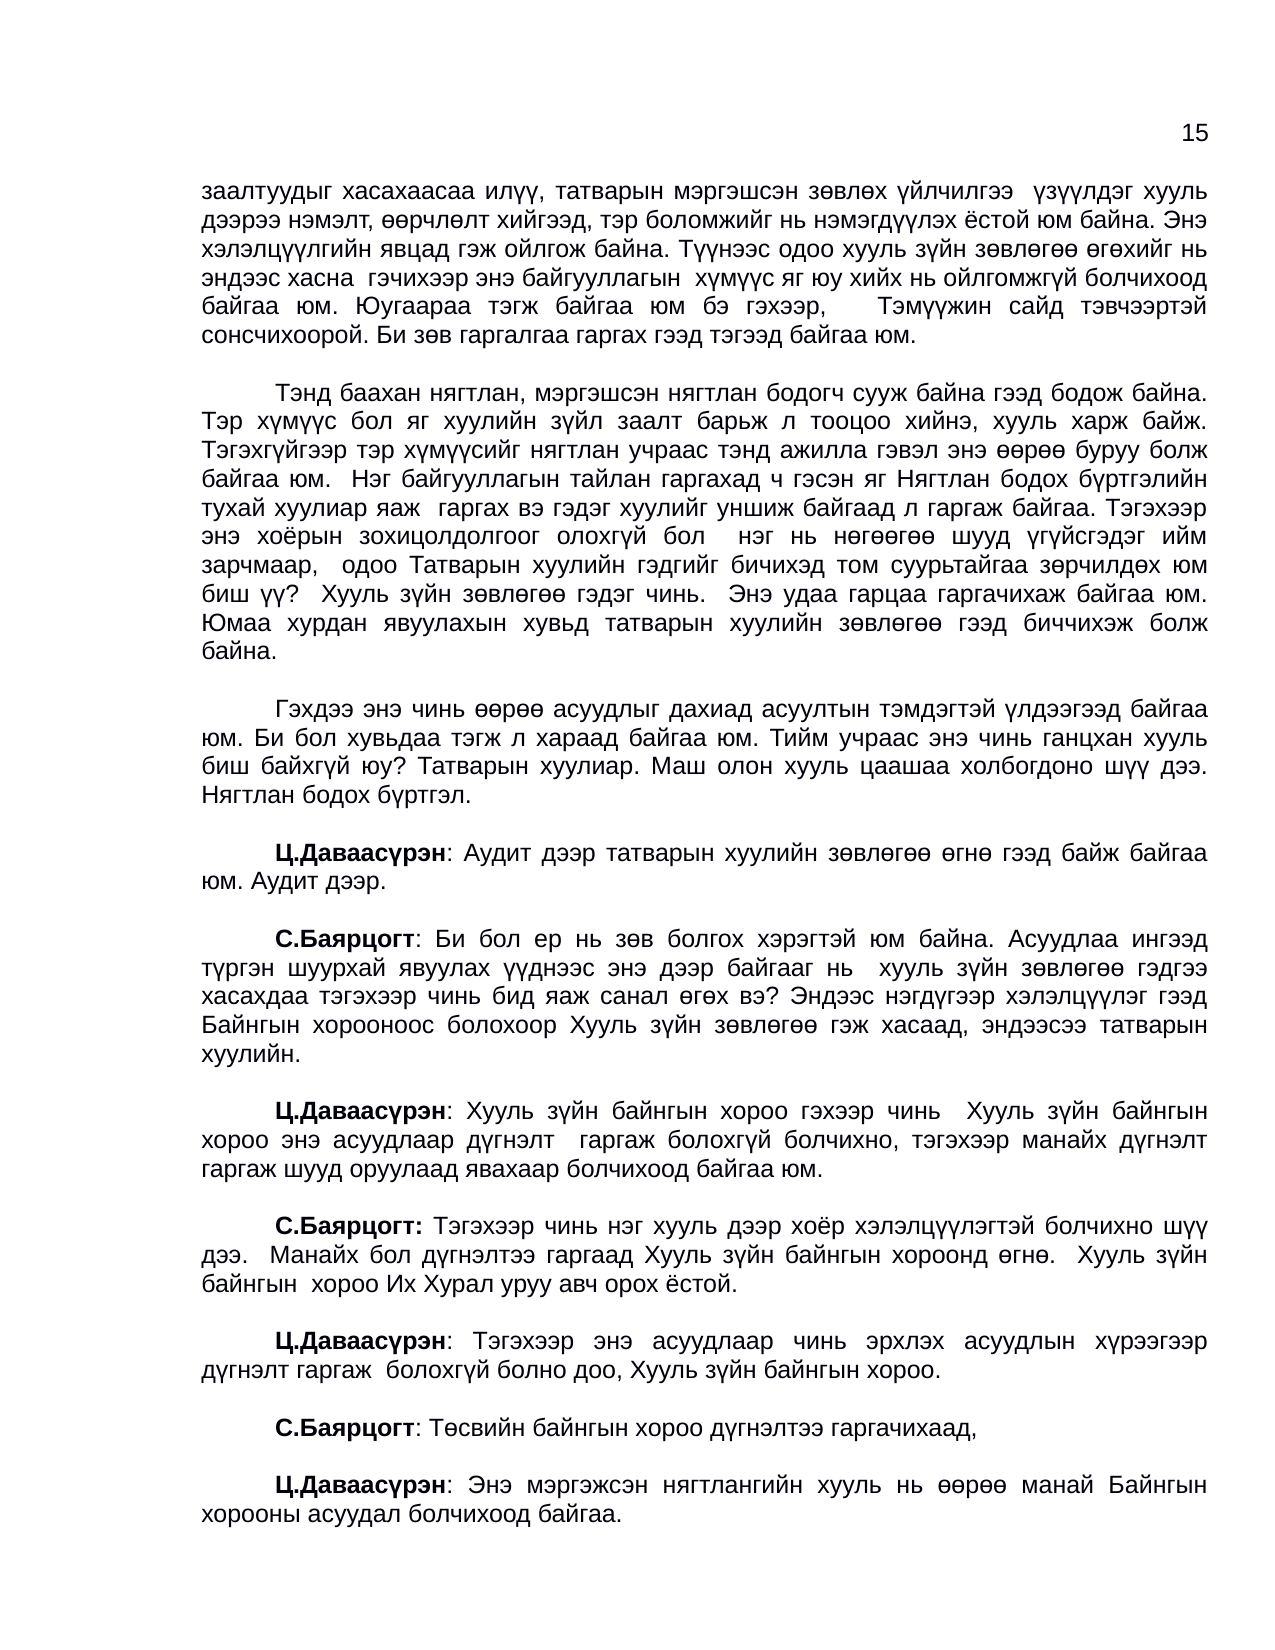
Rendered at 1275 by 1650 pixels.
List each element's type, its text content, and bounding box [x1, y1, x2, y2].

text Ц.Даваасүрэн: Аудит дээр татварын хуулийн зөвлөгөө өгнө гээд байж байгаа юм. Аудит дээр. [201, 838, 1209, 895]
text С.Баярцогт: Тэгэхээр чинь нэг хууль дээр хоёр хэлэлцүүлэгтэй болчихно шүү дээ. Манайх бол дүгнэлтээ гаргаад Хууль зүйн байнгын хороонд өгнө. Хууль зүйн байнгын хороо Их Хурал уруу авч орох ёстой. [201, 1211, 1209, 1298]
text Гэхдээ энэ чинь өөрөө асуудлыг дахиад асуултын тэмдэгтэй үлдээгээд байгаа юм. Би бол хувьдаа тэгж л хараад байгаа юм. Тийм учраас энэ чинь ганцхан хууль биш байхгүй юу? Татварын хуулиар. Маш олон хууль цаашаа холбогдоно шүү дээ. Нягтлан бодох бүртгэл. [201, 694, 1209, 809]
text Тэнд баахан нягтлан, мэргэшсэн нягтлан бодогч сууж байна гээд бодож байна. Тэр хүмүүс бол яг хуулийн зүйл заалт барьж л тооцоо хийнэ, хууль харж байж. Тэгэхгүйгээр тэр хүмүүсийг нягтлан учраас тэнд ажилла гэвэл энэ өөрөө буруу болж байгаа юм. Нэг байгууллагын тайлан гаргахад ч гэсэн яг Нягтлан бодох бүртгэлийн тухай хуулиар яаж гаргах вэ гэдэг хуулийг уншиж байгаад л гаргаж байгаа. Тэгэхээр энэ хоёрын зохицолдолгоог олохгүй бол нэг нь нөгөөгөө шууд үгүйсгэдэг ийм зарчмаар, одоо Татварын хуулийн гэдгийг бичихэд том суурьтайгаа зөрчилдөх юм биш үү? Хууль зүйн зөвлөгөө гэдэг чинь. Энэ удаа гарцаа гаргачихаж байгаа юм. Юмаа хурдан явуулахын хувьд татварын хуулийн зөвлөгөө гээд биччихэж болж байна. [201, 378, 1209, 665]
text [201, 176, 1209, 349]
text Ц.Даваасүрэн: Хууль зүйн байнгын хороо гэхээр чинь Хууль зүйн байнгын хороо энэ асуудлаар дүгнэлт гаргаж болохгүй болчихно, тэгэхээр манайх дүгнэлт гаргаж шууд оруулаад явахаар болчихоод байгаа юм. [201, 1096, 1209, 1183]
text С.Баярцогт: Би бол ер нь зөв болгох хэрэгтэй юм байна. Асуудлаа ингээд түргэн шуурхай явуулах үүднээс энэ дээр байгааг нь хууль зүйн зөвлөгөө гэдгээ хасахдаа тэгэхээр чинь бид яаж санал өгөх вэ? Эндээс нэгдүгээр хэлэлцүүлэг гээд Байнгын хорооноос болохоор Хууль зүйн зөвлөгөө гэж хасаад, эндээсээ татварын хуулийн. [201, 924, 1209, 1068]
text Ц.Даваасүрэн: Тэгэхээр энэ асуудлаар чинь эрхлэх асуудлын хүрээгээр дүгнэлт гаргаж болохгүй болно доо, Хууль зүйн байнгын хороо. [201, 1326, 1209, 1384]
text Ц.Даваасүрэн: Энэ мэргэжсэн нягтлангийн хууль нь өөрөө манай Байнгын хорооны асуудал болчихоод байгаа. [201, 1470, 1209, 1528]
text С.Баярцогт: Төсвийн байнгын хороо дүгнэлтээ гаргачихаад, [201, 1413, 1209, 1441]
